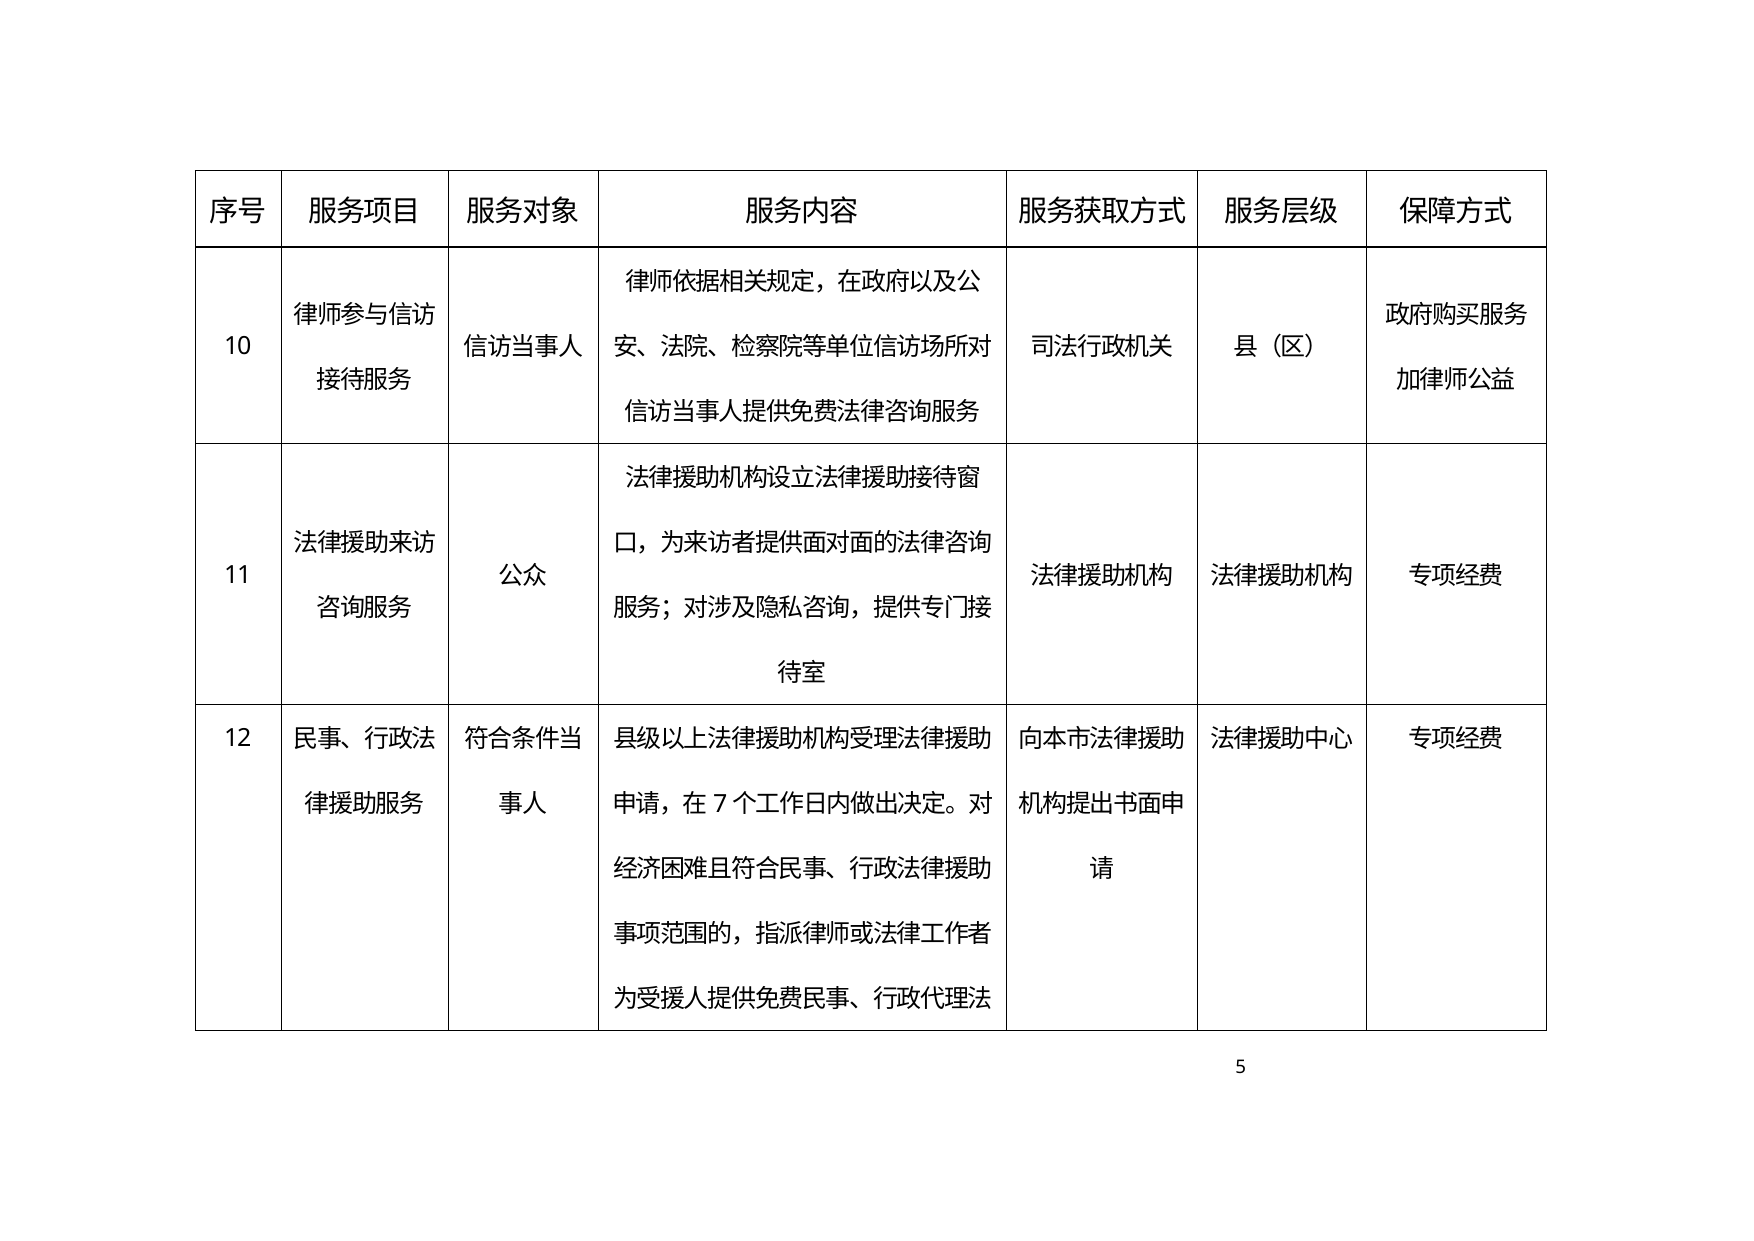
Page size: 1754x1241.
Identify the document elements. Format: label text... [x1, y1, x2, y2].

table_cell 法律援助机构 [1007, 444, 1197, 703]
table_cell 县（区） [1198, 248, 1366, 442]
table_cell 民事、行政法律援助服务 [282, 705, 448, 1029]
table_cell 公众 [449, 444, 598, 703]
table_cell 司法行政机关 [1007, 248, 1197, 442]
table_cell 信访当事人 [449, 248, 598, 442]
table_header 服务对象 [449, 171, 598, 246]
table_cell 法律援助中心 [1198, 705, 1366, 1029]
table_cell 11 [196, 444, 281, 703]
table_cell 12 [196, 705, 281, 1029]
table_cell 法律援助机构 [1198, 444, 1366, 703]
table_cell 律师参与信访接待服务 [282, 248, 448, 442]
table_cell 律师依据相关规定，在政府以及公安、法院、检察院等单位信访场所对信访当事人提供免费法律咨询服务 [599, 248, 1006, 442]
table_cell 符合条件当事人 [449, 705, 598, 1029]
table_cell 法律援助来访咨询服务 [282, 444, 448, 703]
table_cell 向本市法律援助机构提出书面申请 [1007, 705, 1197, 1029]
table_header 服务内容 [599, 171, 1006, 246]
table_cell 法律援助机构设立法律援助接待窗口，为来访者提供面对面的法律咨询服务；对涉及隐私咨询，提供专门接待室 [599, 444, 1006, 703]
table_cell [599, 705, 1006, 1029]
table_header 服务获取方式 [1007, 171, 1197, 246]
table_cell 专项经费 [1367, 444, 1546, 703]
table_cell 专项经费 [1367, 705, 1546, 1029]
table_header 保障方式 [1367, 171, 1546, 246]
table_header 服务项目 [282, 171, 448, 246]
table_header 服务层级 [1198, 171, 1366, 246]
table_header 序号 [196, 171, 281, 246]
table_cell 10 [196, 248, 281, 442]
table_cell 政府购买服务加律师公益 [1367, 248, 1546, 442]
